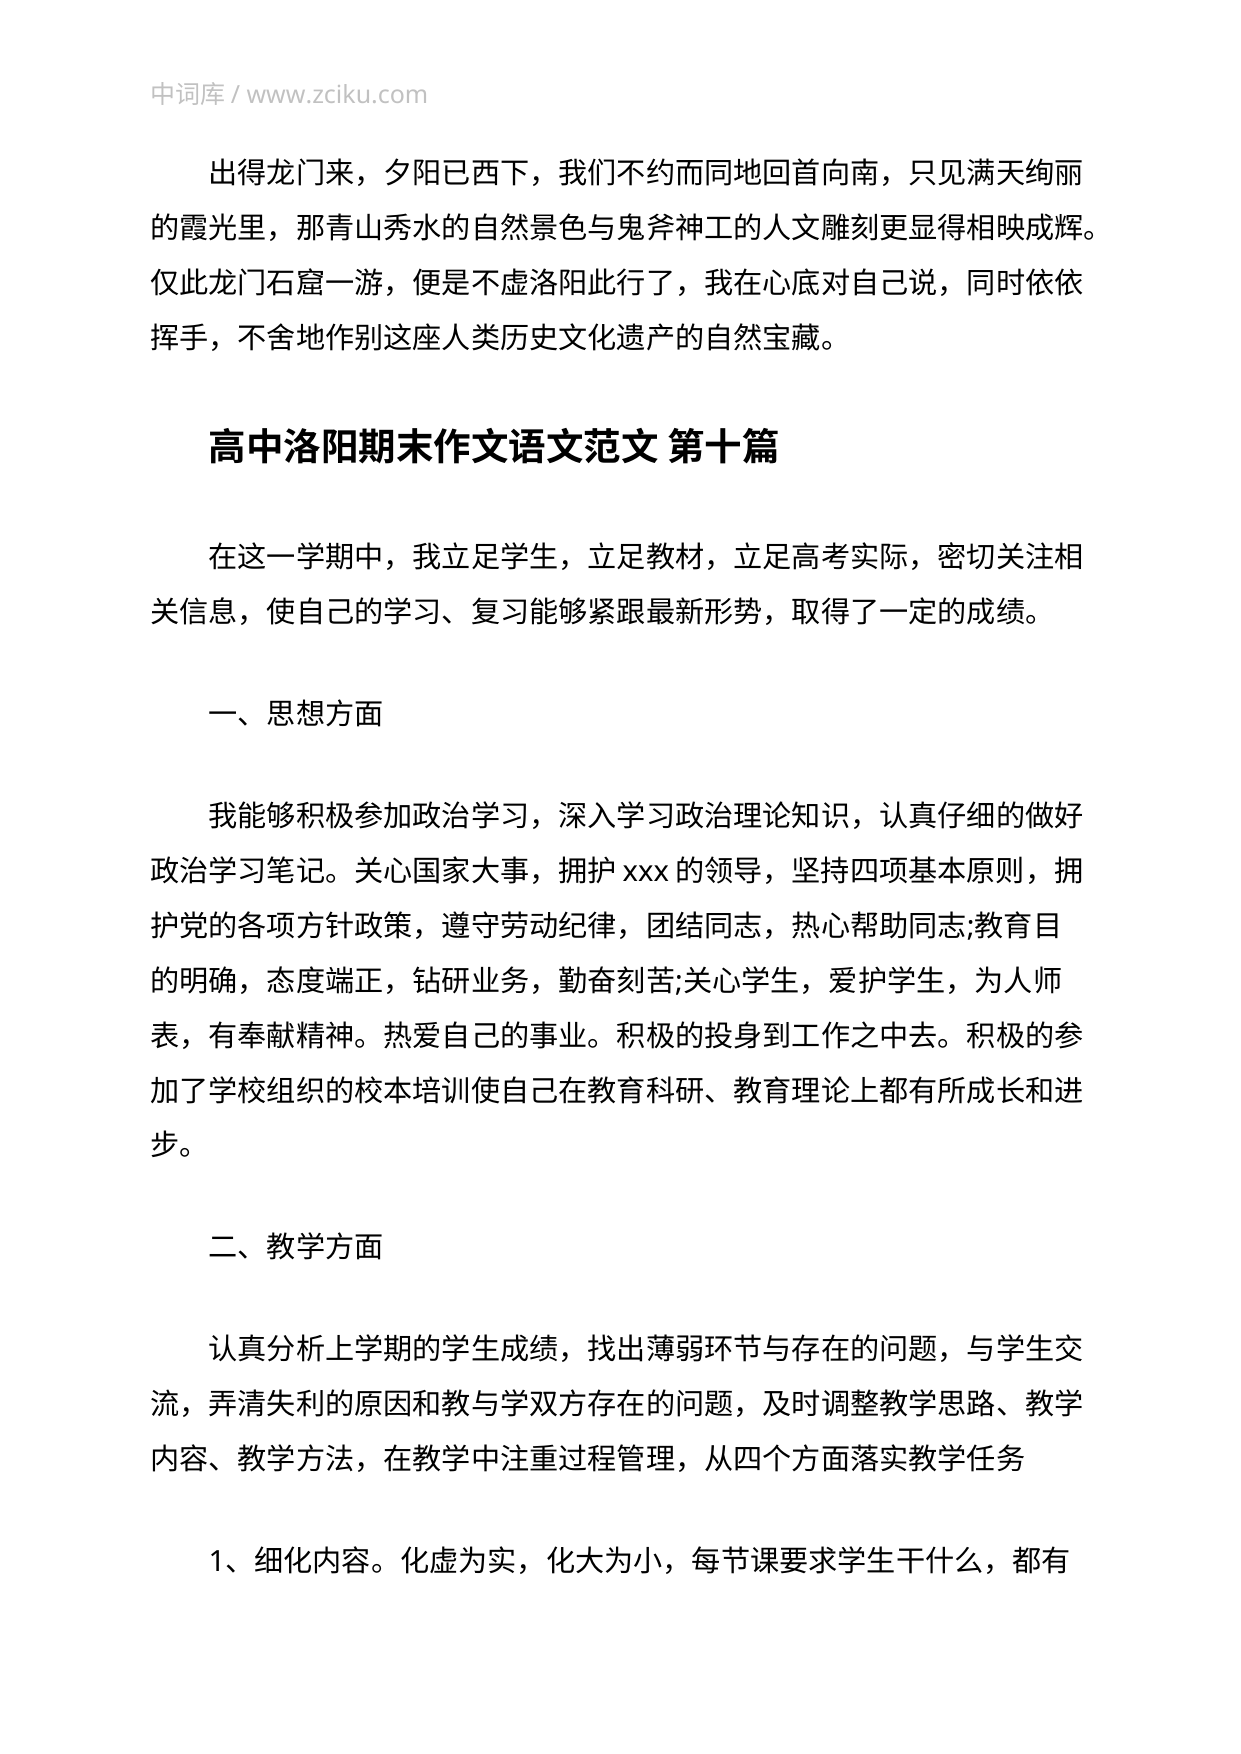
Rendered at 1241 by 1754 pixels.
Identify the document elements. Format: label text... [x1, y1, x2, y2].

text 出得龙门来，夕阳已西下，我们不约而同地回首向南，只见满天绚丽的霞光里，那青山秀水的自然景色与鬼斧神工的人文雕刻更显得相映成辉。仅此龙门石窟一游，便是不虚洛阳此行了，我在心底对自己说，同时依依挥手，不舍地作别这座人类历史文化遗产的自然宝藏。 [150, 150, 1090, 357]
text 认真分析上学期的学生成绩，找出薄弱环节与存在的问题，与学生交流，弄清失利的原因和教与学双方存在的问题，及时调整教学思路、教学内容、教学方法，在教学中注重过程管理，从四个方面落实教学任务 [150, 1326, 1090, 1478]
text 我能够积极参加政治学习，深入学习政治理论知识，认真仔细的做好政治学习笔记。关心国家大事，拥护xxx的领导，坚持四项基本原则，拥护党的各项方针政策，遵守劳动纪律，团结同志，热心帮助同志;教育目的明确，态度端正，钻研业务，勤奋刻苦;关心学生，爱护学生，为人师表，有奉献精神。热爱自己的事业。积极的投身到工作之中去。积极的参加了学校组织的校本培训使自己在教育科研、教育理论上都有所成长和进步。 [150, 792, 1090, 1164]
text 高中洛阳期末作文语文范文 第十篇 [150, 416, 1090, 471]
text 二、教学方面 [150, 1224, 1090, 1266]
text 在这一学期中，我立足学生，立足教材，立足高考实际，密切关注相关信息，使自己的学习、复习能够紧跟最新形势，取得了一定的成绩。 [150, 534, 1090, 631]
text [150, 1537, 1090, 1579]
text 一、思想方面 [150, 691, 1090, 733]
